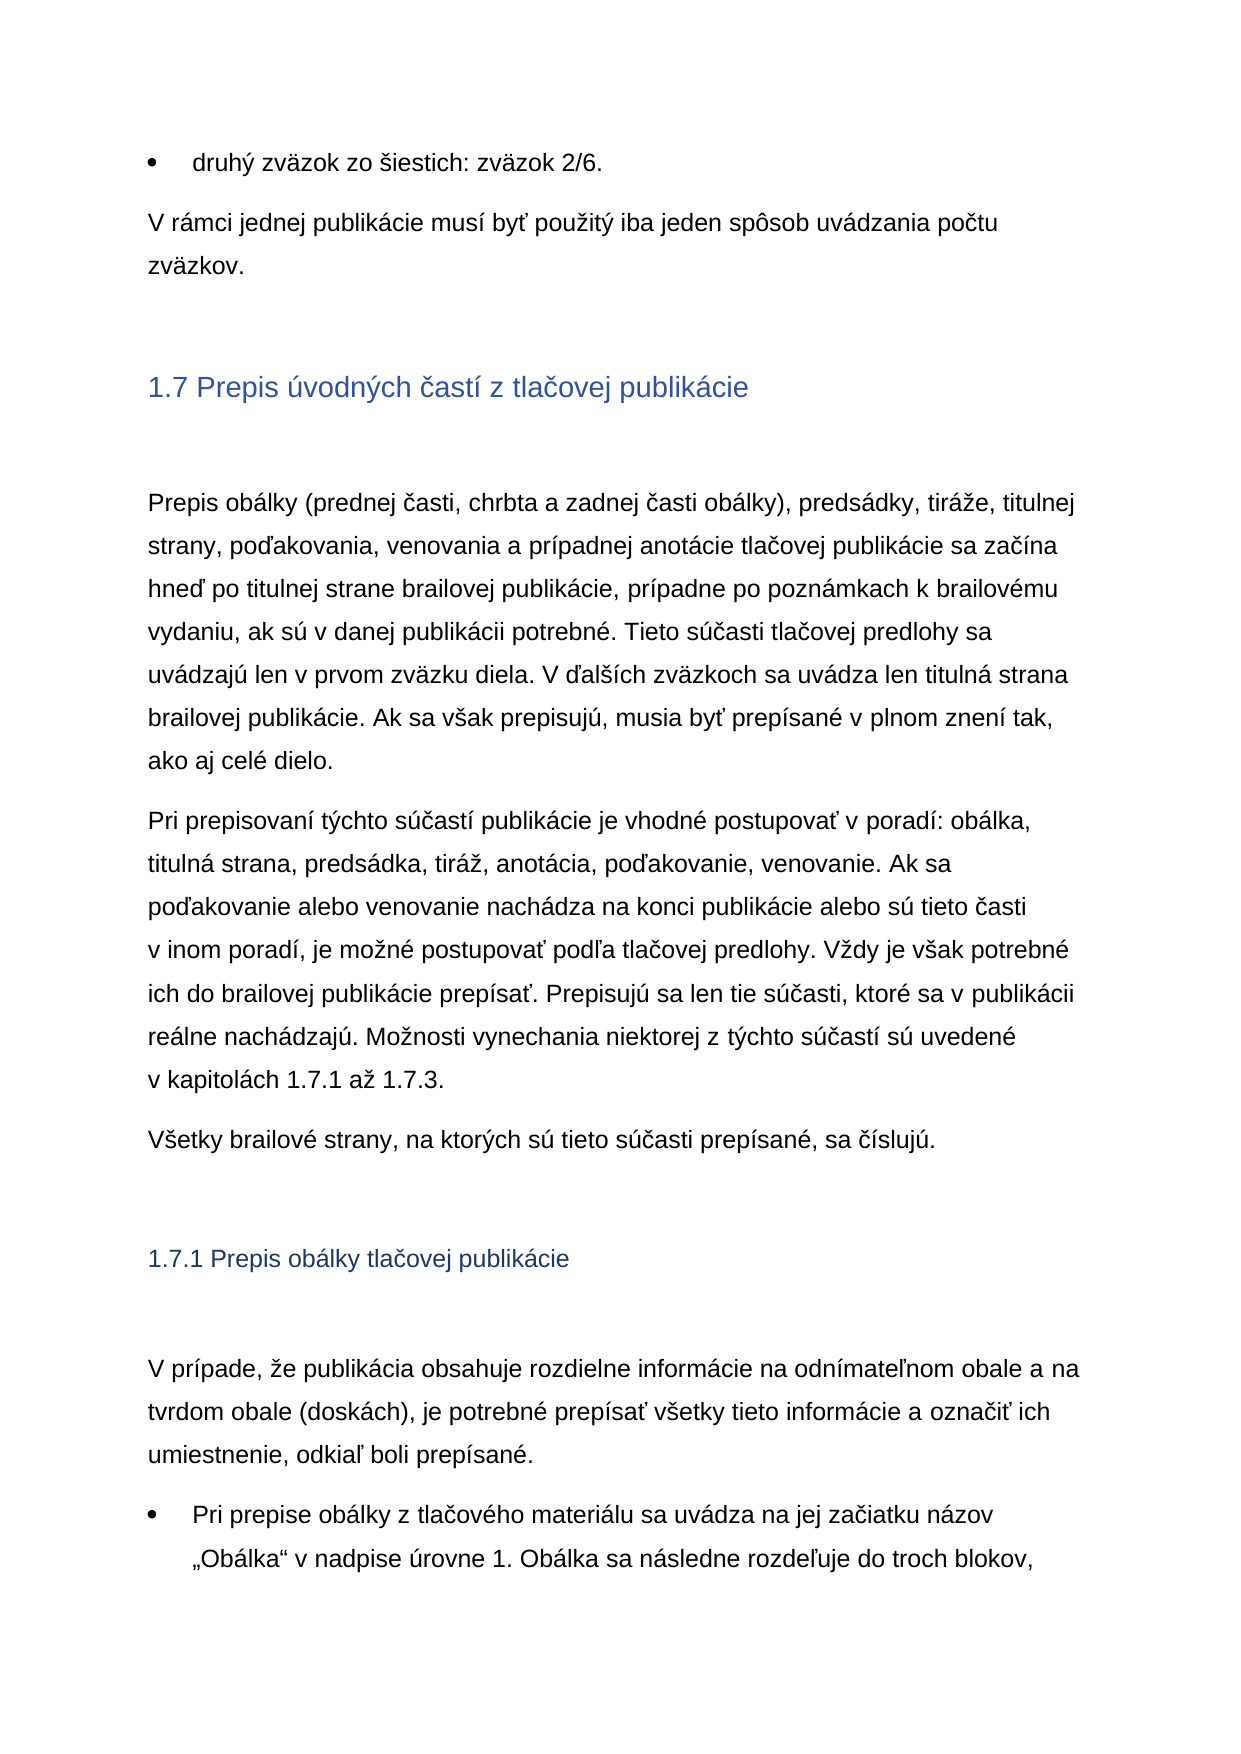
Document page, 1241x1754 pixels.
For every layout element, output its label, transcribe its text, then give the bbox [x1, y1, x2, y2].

text V prípade, že publikácia obsahuje rozdielne informácie na odnímateľnom obale a na tvrdom obale (doskách), je potrebné prepísať všetky tieto informácie a označiť ich umiestnenie, odkiaľ boli prepísané. [148, 1354, 1093, 1469]
subtitle 1.7.1 Prepis obálky tlačovej publikácie [148, 1244, 1093, 1273]
subtitle 1.7 Prepis úvodných častí z tlačovej publikácie [148, 370, 1093, 404]
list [148, 1500, 1093, 1572]
text Pri prepisovaní týchto súčastí publikácie je vhodné postupovať v poradí: obálka, titulná strana, predsádka, tiráž, anotácia, poďakovanie, venovanie. Ak sa poďakovanie alebo venovanie nachádza na konci publikácie alebo sú tieto časti v inom poradí, je možné postupovať podľa tlačovej predlohy. Vždy je však potrebné ich do brailovej publikácie prepísať. Prepisujú sa len tie súčasti, ktoré sa v publikácii reálne nachádzajú. Možnosti vynechania niektorej z týchto súčastí sú uvedené v kapitolách 1.7.1 až 1.7.3. [148, 806, 1093, 1093]
text Všetky brailové strany, na ktorých sú tieto súčasti prepísané, sa číslujú. [148, 1124, 1093, 1153]
text Prepis obálky (prednej časti, chrbta a zadnej časti obálky), predsádky, tiráže, titulnej strany, poďakovania, venovania a prípadnej anotácie tlačovej publikácie sa začína hneď po titulnej strane brailovej publikácie, prípadne po poznámkach k brailovému vydaniu, ak sú v danej publikácii potrebné. Tieto súčasti tlačovej predlohy sa uvádzajú len v prvom zväzku diela. V ďalších zväzkoch sa uvádza len titulná strana brailovej publikácie. Ak sa však prepisujú, musia byť prepísané v plnom znení tak, ako aj celé dielo. [148, 487, 1093, 775]
text V rámci jednej publikácie musí byť použitý iba jeden spôsob uvádzania počtu zväzkov. [148, 207, 1093, 279]
list druhý zväzok zo šiestich: zväzok 2/6. [148, 148, 1093, 176]
